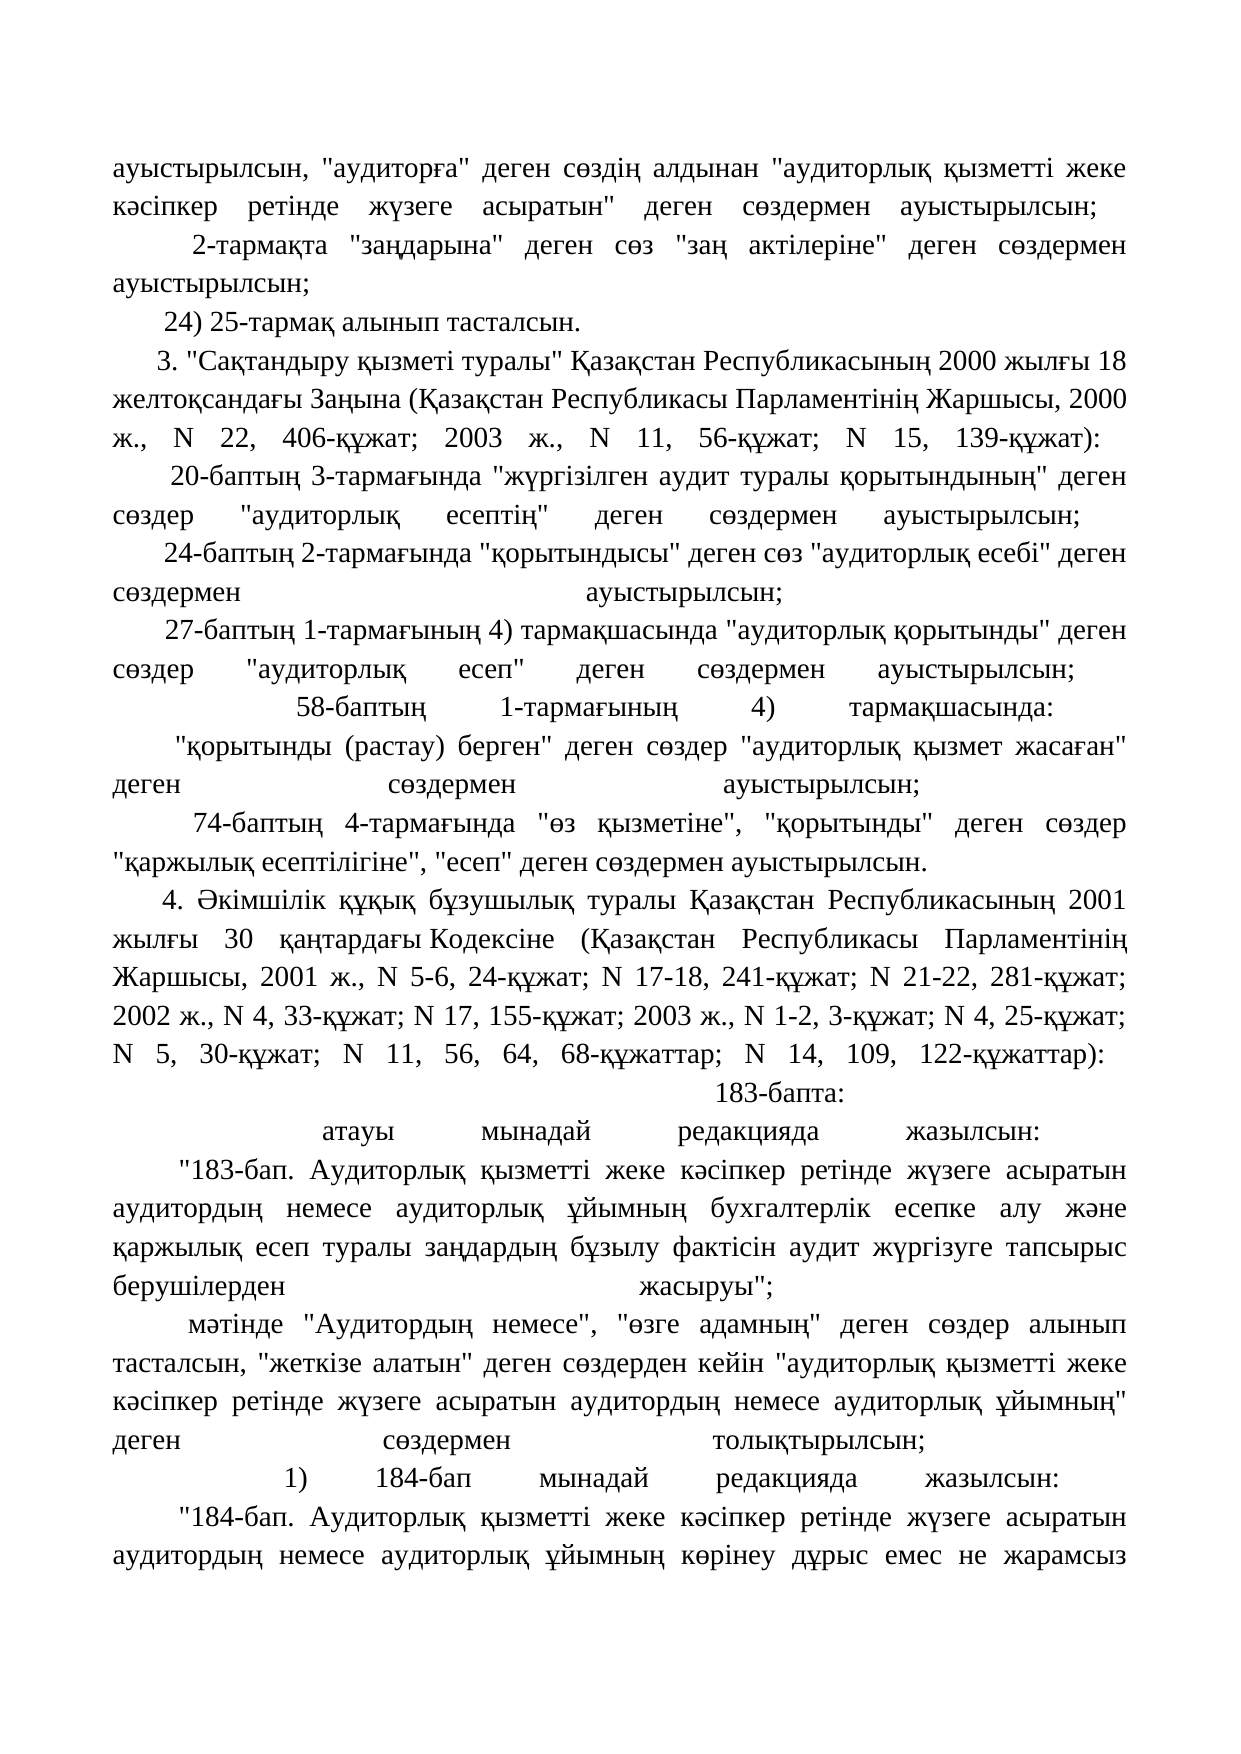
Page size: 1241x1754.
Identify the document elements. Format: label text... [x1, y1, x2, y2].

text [112, 882, 1128, 1571]
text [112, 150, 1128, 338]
text 3. "Сақтандыру қызметi туралы" Қазақстан Республикасының 2000 жылғы 18 желтоқсандағы Заңына (Қазақстан Республикасы Парламентiнiң Жаршысы, 2000 ж., N 22, 406-құжат; 2003 ж., N 11, 56-құжат; N 15, 139-құжат): 20-баптың 3-тармағында "жүргiзiлген аудит туралы қорытындының" деген сөздер "аудиторлық есептiң" деген сөздермен ауыстырылсын; 24-баптың 2-тармағында "қорытындысы" деген сөз "аудиторлық eceбi" деген сөздермен ауыстырылсын; 27-баптың 1-тармағының 4) тармақшасында "аудиторлық қорытынды" деген сөздер "аудиторлық есеп" деген сөздермен ауыстырылсын; 58-баптың 1-тармағының 4) тармақшасында: "қорытынды (растау) берген" деген сөздер "аудиторлық қызмет жасаған" деген сөздермен ауыстырылсын; 74-баптың 4-тармағында "өз қызметiне", "қорытынды" деген сөздер "қаржылық есептiлiгiне", "есеп" деген сөздермен ауыстырылсын. [112, 343, 1128, 877]
